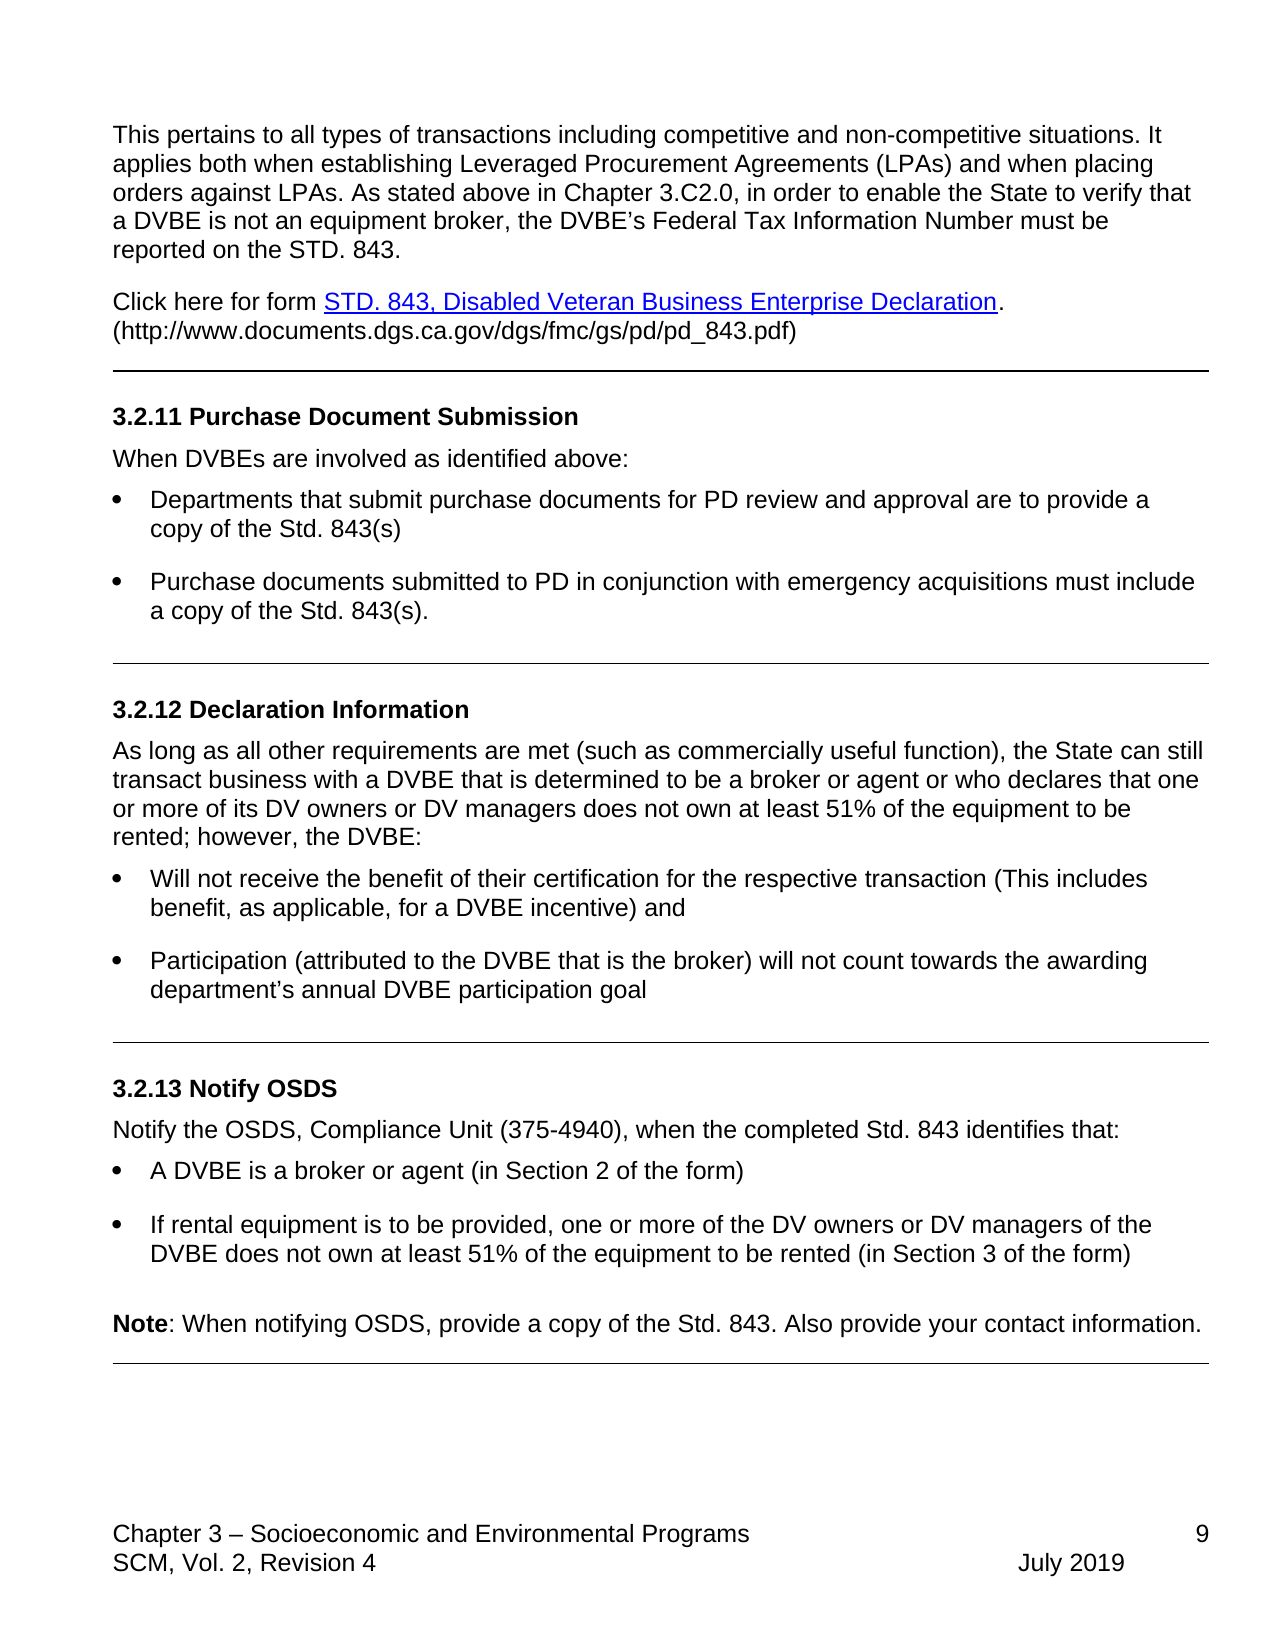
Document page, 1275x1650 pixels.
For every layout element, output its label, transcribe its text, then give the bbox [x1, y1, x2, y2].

subtitle 3.2.12 Declaration Information [112, 695, 1209, 724]
text Will not receive the benefit of their certification for the respective transaction (This includes benefit, as applicable, for a DVBE incentive) and [112, 864, 1209, 921]
text Note: When notifying OSDS, provide a copy of the Std. 843. Also provide your contact information. [112, 1309, 1209, 1338]
text If rental equipment is to be provided, one or more of the DV owners or DV managers of the DVBE does not own at least 51% of the equipment to be rented (in Section 3 of the form) [112, 1210, 1209, 1268]
text Notify the OSDS, Compliance Unit (375-4940), when the completed Std. 843 identifies that: [112, 1115, 1209, 1144]
text Purchase documents submitted to PD in conjunction with emergency acquisitions must include a copy of the Std. 843(s). [112, 567, 1209, 625]
subtitle 3.2.11 Purchase Document Submission [112, 402, 1209, 431]
text When DVBEs are involved as identified above: [112, 443, 1209, 472]
text As long as all other requirements are met (such as commercially useful function), the State can still transact business with a DVBE that is determined to be a broker or agent or who declares that one or more of its DV owners or DV managers does not own at least 51% of the equipment to be rented; however, the DVBE: [112, 736, 1209, 851]
list Participation (attributed to the DVBE that is the broker) will not count towards the awarding department’s annual DVBE participation goal [112, 946, 1209, 1004]
subtitle 3.2.13 Notify OSDS [112, 1074, 1209, 1102]
text A DVBE is a broker or agent (in Section 2 of the form) [112, 1156, 1209, 1185]
text Departments that submit purchase documents for PD review and approval are to provide a copy of the Std. 843(s) [112, 485, 1209, 542]
text This pertains to all types of transactions including competitive and non-competitive situations. It applies both when establishing Leveraged Procurement Agreements (LPAs) and when placing orders against LPAs. As stated above in Chapter 3.C2.0, in order to enable the State to verify that a DVBE is not an equipment broker, the DVBE’s Federal Tax Information Number must be reported on the STD. 843. [112, 120, 1209, 264]
text Click here for form STD. 843, Disabled Veteran Business Enterprise Declaration. (http://www.documents.dgs.ca.gov/dgs/fmc/gs/pd/pd_843.pdf) [112, 287, 1209, 345]
